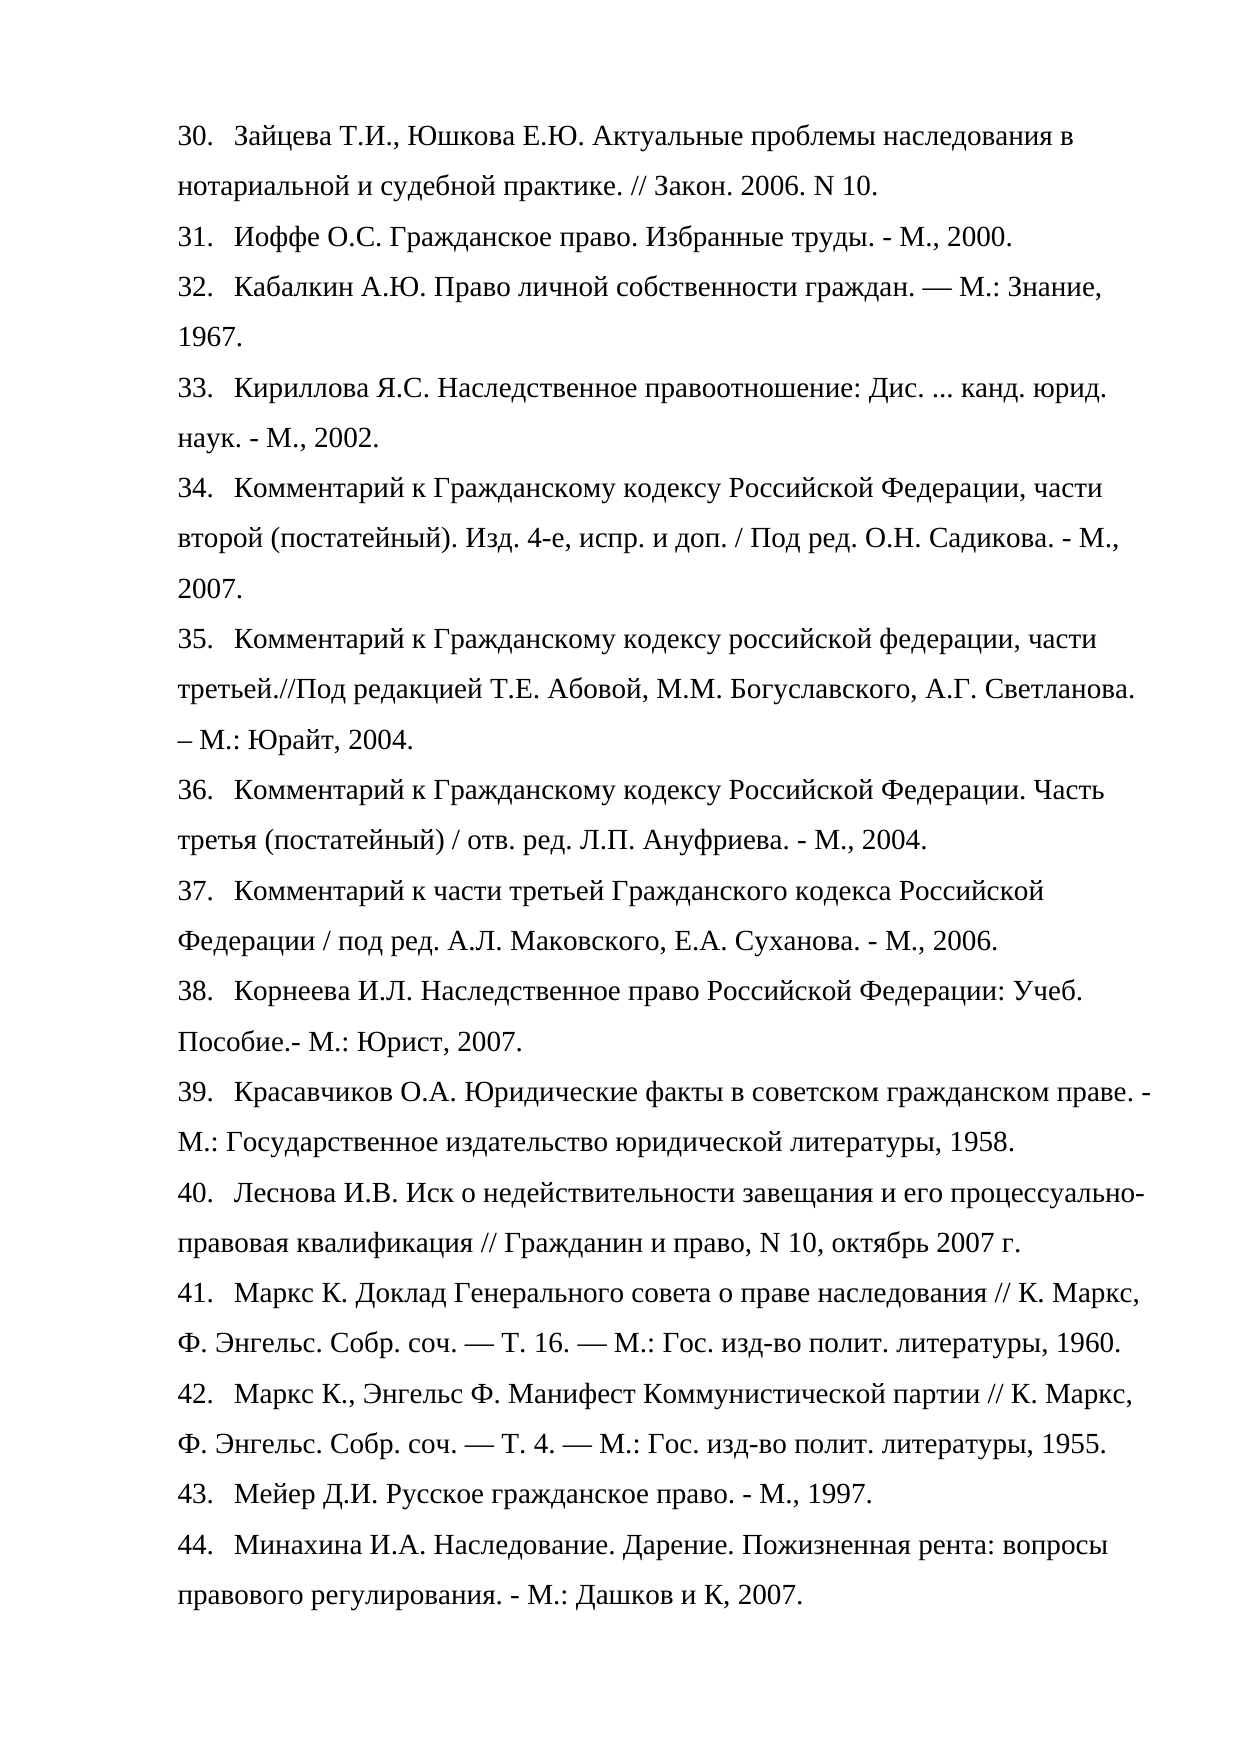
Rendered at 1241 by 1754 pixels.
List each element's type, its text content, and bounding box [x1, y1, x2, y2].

list Леснова И.В. Иск о недействительности завещания и его процессуально-правовая квалификация // Гражданин и право, N 10, октябрь 2007 г. [177, 1175, 1152, 1258]
list Кабалкин А.Ю. Право личной собственности граждан. — М.: Знание, 1967. [177, 269, 1152, 353]
list Зайцева Т.И., Юшкова Е.Ю. Актуальные проблемы наследования в нотариальной и судебной практике. // Закон. 2006. N 10. [177, 118, 1152, 202]
list Комментарий к части третьей Гражданского кодекса Российской Федерации / под ред. А.Л. Маковского, Е.А. Суханова. - М., 2006. [177, 873, 1152, 957]
list Маркс К. Доклад Генерального совета о праве наследования // К. Маркс, Ф. Энгельс. Собр. соч. — Т. 16. — М.: Гос. изд-во полит. литературы, 1960. [177, 1275, 1152, 1359]
list Маркс К., Энгельс Ф. Манифест Коммунистической партии // К. Маркс, Ф. Энгельс. Собр. соч. — Т. 4. — М.: Гос. изд-во полит. литературы, 1955. [177, 1376, 1152, 1460]
list Комментарий к Гражданскому кодексу российской федерации, части третьей.//Под редакцией Т.Е. Абовой, М.М. Богуславского, А.Г. Светланова. – М.: Юрайт, 2004. [177, 621, 1152, 755]
list Мейер Д.И. Русское гражданское право. - М., 1997. [177, 1477, 1152, 1510]
list Иоффе О.С. Гражданское право. Избранные труды. - М., 2000. [177, 219, 1152, 252]
list Красавчиков О.А. Юридические факты в советском гражданском праве. - М.: Государственное издательство юридической литературы, 1958. [177, 1074, 1152, 1158]
list Кириллова Я.С. Наследственное правоотношение: Дис. ... канд. юрид. наук. - М., 2002. [177, 370, 1152, 453]
list Комментарий к Гражданскому кодексу Российской Федерации. Часть третья (постатейный) / отв. ред. Л.П. Ануфриева. - М., 2004. [177, 772, 1152, 856]
list Минахина И.А. Наследование. Дарение. Пожизненная рента: вопросы правового регулирования. - М.: Дашков и К, 2007. [177, 1527, 1152, 1611]
list Комментарий к Гражданскому кодексу Российской Федерации, части второй (постатейный). Изд. 4-е, испр. и доп. / Под ред. О.Н. Садикова. - М., 2007. [177, 470, 1152, 604]
list Корнеева И.Л. Наследственное право Российской Федерации: Учеб. Пособие.- М.: Юрист, 2007. [177, 973, 1152, 1057]
